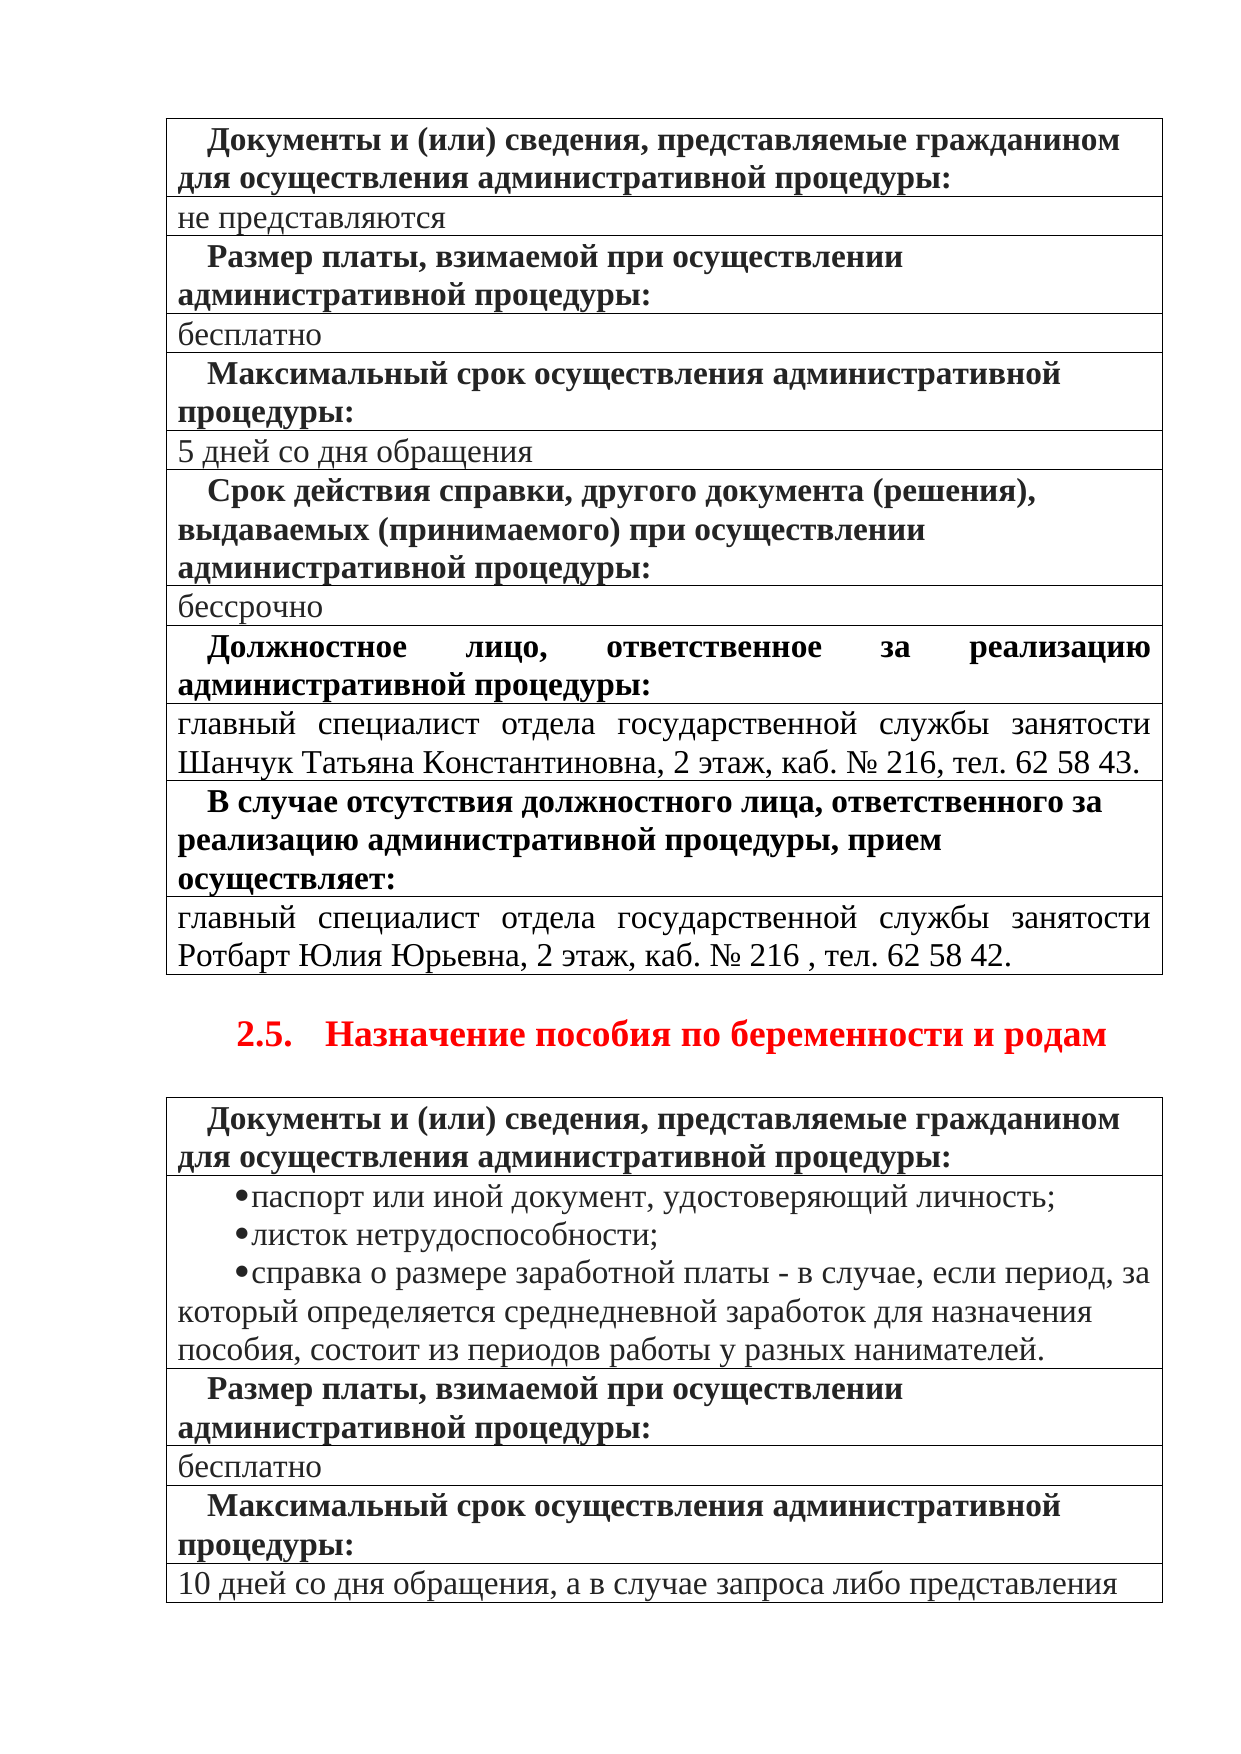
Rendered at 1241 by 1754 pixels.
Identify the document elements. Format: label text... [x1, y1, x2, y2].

table_cell бесплатно [167, 314, 1162, 352]
table_cell главный специалист отдела государственной службы занятости Ротбарт Юлия Юрьевна, 2 этаж, каб. № 216 , тел. 62 58 42. [167, 897, 1162, 974]
table_cell Максимальный срок осуществления административной процедуры: [167, 353, 1162, 430]
table_cell Размер платы, взимаемой при осуществлении административной процедуры: [167, 236, 1162, 313]
table_header Документы и (или) сведения, представляемые гражданином для осуществления административной процедуры: [167, 1098, 1162, 1175]
table_cell Должностное лицо, ответственное за реализацию административной процедуры: [167, 626, 1162, 702]
table_cell Размер платы, взимаемой при осуществлении административной процедуры: [167, 1369, 1162, 1445]
table_cell Максимальный срок осуществления административной процедуры: [167, 1486, 1162, 1562]
table_cell не представляются [167, 197, 1162, 235]
table_cell 5 дней со дня обращения [167, 431, 1162, 469]
table_cell паспорт или иной документ, удостоверяющий личность; листок нетрудоспособности; справка о размере заработной платы - в случае, если период, за который определяется среднедневной заработок для назначения пособия, состоит из периодов работы у разных нанимателей. [167, 1176, 1162, 1368]
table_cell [167, 1564, 1162, 1602]
table_cell бесплатно [167, 1446, 1162, 1485]
table_cell бессрочно [167, 586, 1162, 625]
table_cell главный специалист отдела государственной службы занятости Шанчук Татьяна Константиновна, 2 этаж, каб. № 216, тел. 62 58 43. [167, 704, 1162, 780]
table_header Документы и (или) сведения, представляемые гражданином для осуществления административной процедуры: [167, 119, 1162, 196]
table_cell Срок действия справки, другого документа (решения), выдаваемых (принимаемого) при осуществлении административной процедуры: [167, 470, 1162, 585]
list Назначение пособия по беременности и родам [177, 1011, 1152, 1054]
table_cell В случае отсутствия должностного лица, ответственного за реализацию административной процедуры, прием осуществляет: [167, 781, 1162, 896]
